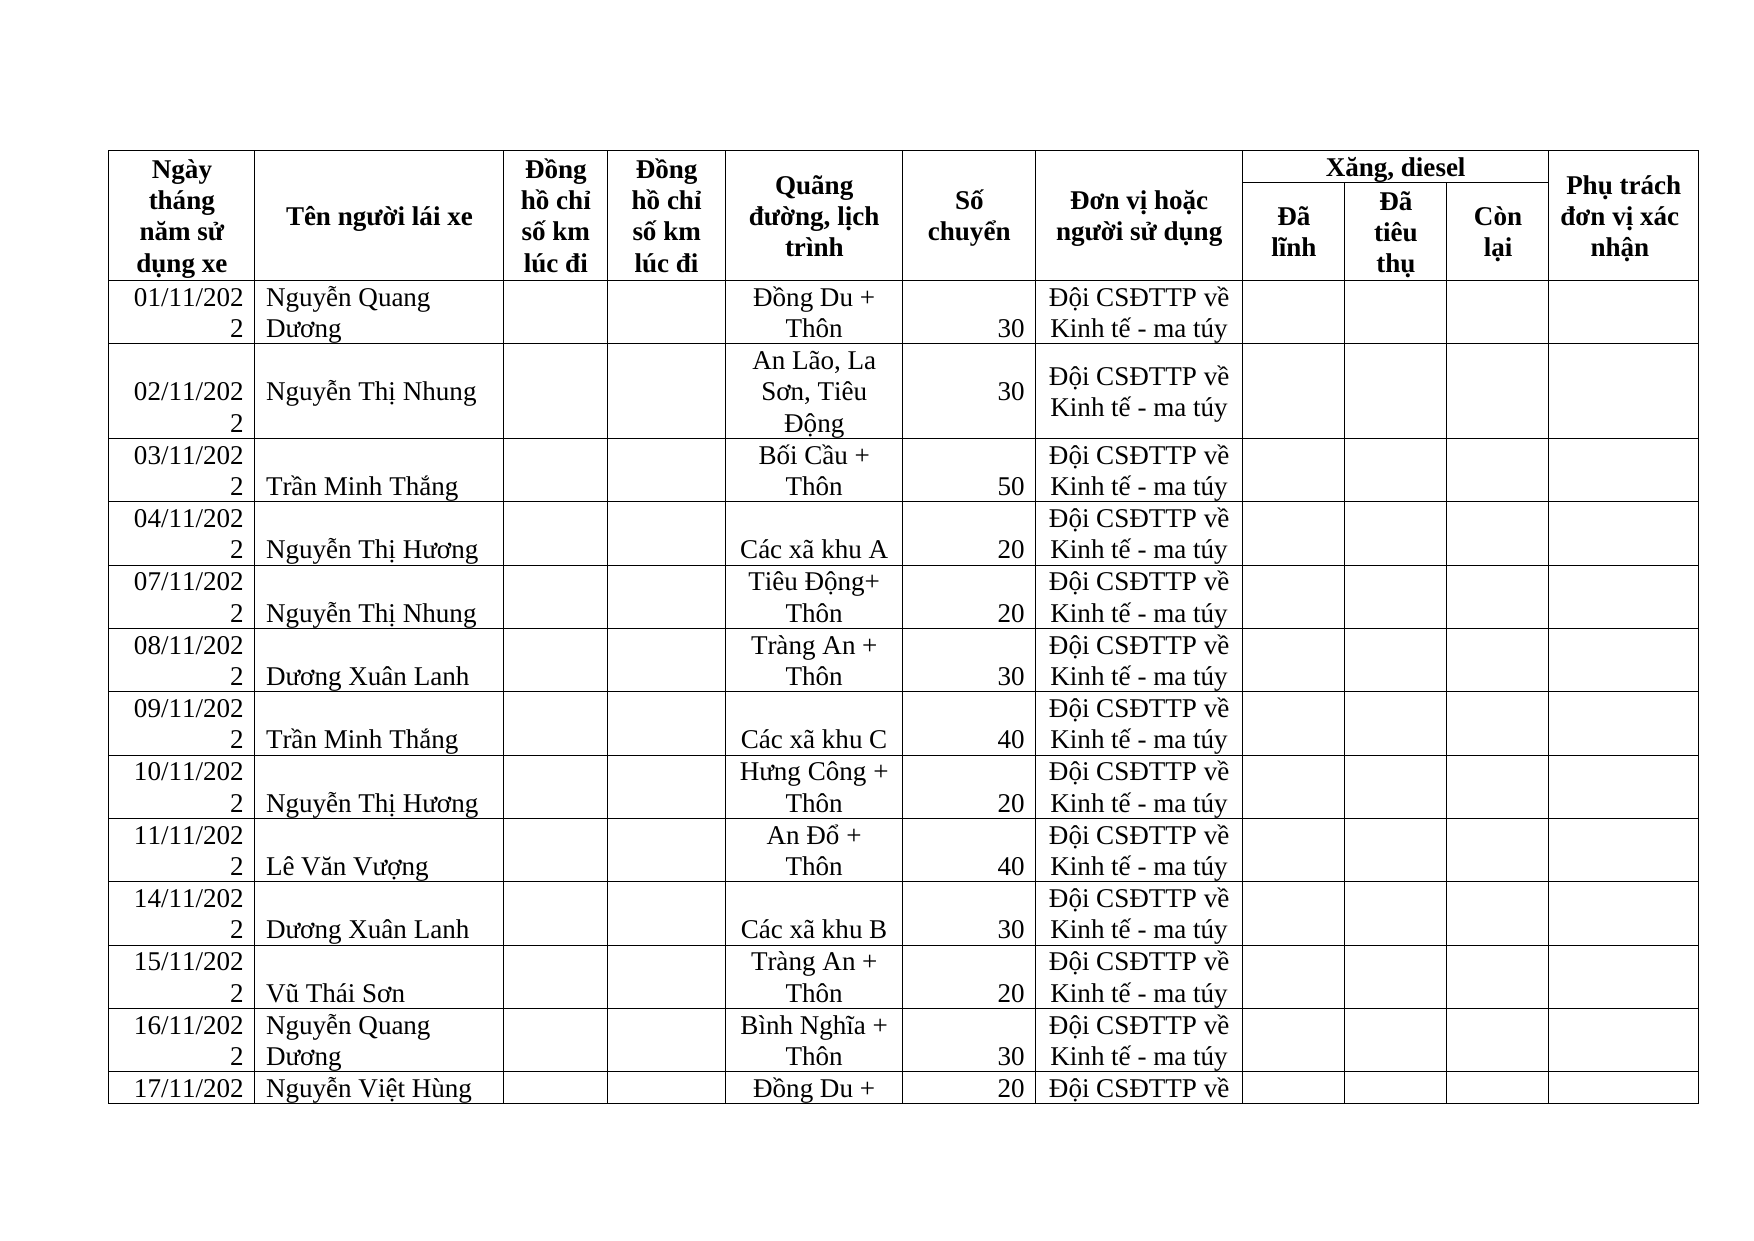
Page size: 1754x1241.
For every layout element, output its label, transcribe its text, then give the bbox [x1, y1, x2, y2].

table_cell [1243, 502, 1344, 564]
table_cell Bối Cầu + Thôn [726, 439, 902, 501]
table_cell 14/11/2022 [109, 882, 254, 944]
table_cell [1243, 629, 1344, 691]
table_cell Bình Nghĩa + Thôn [726, 1009, 902, 1071]
table_cell 20 [903, 756, 1035, 818]
table_cell [1447, 1009, 1548, 1071]
table_cell Đã tiêu thụ [1345, 183, 1446, 280]
table_cell Nguyễn Thị Hương [255, 502, 503, 564]
table_cell [1447, 819, 1548, 881]
table_cell [1243, 692, 1344, 754]
table_cell [1345, 502, 1446, 564]
table_cell [1447, 692, 1548, 754]
table_cell Tiêu Động+ Thôn [726, 566, 902, 628]
table_cell Hưng Công + Thôn [726, 756, 902, 818]
table_cell Các xã khu C [726, 692, 902, 754]
table_cell [1345, 1009, 1446, 1071]
table_cell [608, 629, 725, 691]
table_cell [1243, 946, 1344, 1008]
table_cell [1243, 439, 1344, 501]
table_cell [1549, 819, 1698, 881]
table_cell Đội CSĐTTP về Kinh tế - ma túy [1036, 946, 1242, 1008]
table_cell [504, 946, 607, 1008]
table_cell [1243, 566, 1344, 628]
table_cell 30 [903, 629, 1035, 691]
table_cell 30 [903, 882, 1035, 944]
table_cell Các xã khu B [726, 882, 902, 944]
table_cell [504, 566, 607, 628]
table_cell [1345, 439, 1446, 501]
table_cell [1549, 756, 1698, 818]
table_cell Nguyễn Việt Hùng [255, 1072, 503, 1103]
table_header Quãng đường, lịch trình [726, 151, 902, 280]
table_cell Lê Văn Vượng [255, 819, 503, 881]
table_cell 20 [903, 566, 1035, 628]
table_cell 10/11/2022 [109, 756, 254, 818]
table_cell Tràng An + Thôn [726, 629, 902, 691]
table_cell Đội CSĐTTP về Kinh tế - ma túy [1036, 281, 1242, 343]
table_cell An Đổ + Thôn [726, 819, 902, 881]
table_cell Đội CSĐTTP về Kinh tế - ma túy [1036, 566, 1242, 628]
table_cell Đội CSĐTTP về Kinh tế - ma túy [1036, 819, 1242, 881]
table_cell [1243, 281, 1344, 343]
table_cell Nguyễn Thị Hương [255, 756, 503, 818]
table_cell [504, 819, 607, 881]
table_header Đồng hồ chỉ số km lúc đi [608, 151, 725, 280]
table_cell 09/11/2022 [109, 692, 254, 754]
table_cell Trần Minh Thắng [255, 692, 503, 754]
table_header Tên người lái xe [255, 151, 503, 280]
table_cell 40 [903, 819, 1035, 881]
table_cell 30 [903, 281, 1035, 343]
table_cell [504, 281, 607, 343]
table_cell [1549, 692, 1698, 754]
table_cell Đội CSĐTTP về Kinh tế - ma túy [1036, 756, 1242, 818]
table_cell 01/11/2022 [109, 281, 254, 343]
table_cell [1345, 344, 1446, 438]
table_header Xăng, diesel [1243, 151, 1548, 182]
table_cell [1447, 1072, 1548, 1103]
table_cell [608, 756, 725, 818]
table_cell Đồng Du + Thôn [726, 281, 902, 343]
table_cell [504, 882, 607, 944]
table_cell Đội CSĐTTP về Kinh tế - ma túy [1036, 344, 1242, 438]
table_cell [608, 1072, 725, 1103]
table_cell [608, 882, 725, 944]
table_cell [608, 946, 725, 1008]
table_cell [1243, 819, 1344, 881]
table_cell [504, 502, 607, 564]
table_cell [1447, 566, 1548, 628]
table_cell Tràng An + Thôn [726, 946, 902, 1008]
table_cell 50 [903, 439, 1035, 501]
table_cell [1243, 882, 1344, 944]
table_cell Đội CSĐTTP về Kinh tế - ma túy [1036, 1009, 1242, 1071]
table_cell [608, 819, 725, 881]
table_cell Nguyễn Quang Dương [255, 1009, 503, 1071]
table_cell 11/11/2022 [109, 819, 254, 881]
table_cell [504, 629, 607, 691]
table_cell Đồng Du + Thôn [726, 1072, 902, 1103]
table_cell [1243, 756, 1344, 818]
table_cell [608, 502, 725, 564]
table_cell [1549, 882, 1698, 944]
table_cell [1243, 344, 1344, 438]
table_cell [1345, 819, 1446, 881]
table_cell [1447, 882, 1548, 944]
table_header Ngày tháng năm sử dụng xe [109, 151, 254, 280]
table_cell [504, 1009, 607, 1071]
table_cell [1447, 439, 1548, 501]
table_cell [1243, 1009, 1344, 1071]
table_cell [1345, 692, 1446, 754]
table_cell [1549, 1009, 1698, 1071]
table_cell [608, 566, 725, 628]
table_cell [1447, 344, 1548, 438]
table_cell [1036, 1072, 1242, 1103]
table_cell [1549, 439, 1698, 501]
table_cell 20 [903, 946, 1035, 1008]
table_cell [1549, 1072, 1698, 1103]
table_cell [1447, 946, 1548, 1008]
table_cell [1549, 344, 1698, 438]
table_cell [1345, 1072, 1446, 1103]
table_cell [1447, 756, 1548, 818]
table_header Đơn vị hoặc người sử dụng [1036, 151, 1242, 280]
table_cell [608, 344, 725, 438]
table_cell [1549, 281, 1698, 343]
table_cell [1447, 281, 1548, 343]
table_cell Trần Minh Thắng [255, 439, 503, 501]
table_cell [1345, 566, 1446, 628]
table_cell 15/11/2022 [109, 946, 254, 1008]
table_cell [504, 1072, 607, 1103]
table_cell 02/11/2022 [109, 344, 254, 438]
table_cell 30 [903, 1009, 1035, 1071]
table_cell [1345, 882, 1446, 944]
table_cell [1549, 566, 1698, 628]
table_cell Nguyễn Thị Nhung [255, 566, 503, 628]
table_cell 20 [903, 502, 1035, 564]
table_cell [1549, 946, 1698, 1008]
table_cell Đội CSĐTTP về Kinh tế - ma túy [1036, 629, 1242, 691]
table_cell [1243, 1072, 1344, 1103]
table_cell [1345, 281, 1446, 343]
table_cell [608, 692, 725, 754]
table_cell Nguyễn Thị Nhung [255, 344, 503, 438]
table_cell Đội CSĐTTP về Kinh tế - ma túy [1036, 692, 1242, 754]
table_cell [1447, 629, 1548, 691]
table_cell Đội CSĐTTP về Kinh tế - ma túy [1036, 882, 1242, 944]
table_cell 20 [903, 1072, 1035, 1103]
table_cell Đội CSĐTTP về Kinh tế - ma túy [1036, 502, 1242, 564]
table_cell [1549, 502, 1698, 564]
table_cell [608, 1009, 725, 1071]
table_cell [504, 439, 607, 501]
table_cell Dương Xuân Lanh [255, 882, 503, 944]
table_cell Dương Xuân Lanh [255, 629, 503, 691]
table_cell 17/11/2022 [109, 1072, 254, 1103]
table_cell 07/11/2022 [109, 566, 254, 628]
table_header Số chuyển [903, 151, 1035, 280]
table_header Đồng hồ chỉ số km lúc đi [504, 151, 607, 280]
table_cell Các xã khu A [726, 502, 902, 564]
table_cell Đội CSĐTTP về Kinh tế - ma túy [1036, 439, 1242, 501]
table_cell [1345, 629, 1446, 691]
table_cell [504, 344, 607, 438]
table_cell 04/11/2022 [109, 502, 254, 564]
table_cell 40 [903, 692, 1035, 754]
table_header Phụ trách đơn vị xác nhận [1549, 151, 1698, 280]
table_cell [608, 281, 725, 343]
table_cell 16/11/2022 [109, 1009, 254, 1071]
table_cell 08/11/2022 [109, 629, 254, 691]
table_cell [504, 692, 607, 754]
table_cell [1447, 502, 1548, 564]
table_cell An Lão, La Sơn, Tiêu Động [726, 344, 902, 438]
table_cell [1549, 629, 1698, 691]
table_cell 03/11/2022 [109, 439, 254, 501]
table_cell Đã lĩnh [1243, 183, 1344, 280]
table_cell 30 [903, 344, 1035, 438]
table_cell Nguyễn Quang Dương [255, 281, 503, 343]
table_cell [1345, 946, 1446, 1008]
table_cell [504, 756, 607, 818]
table_cell Còn lại [1447, 183, 1548, 280]
table_cell Vũ Thái Sơn [255, 946, 503, 1008]
table_cell [608, 439, 725, 501]
table_cell [1345, 756, 1446, 818]
